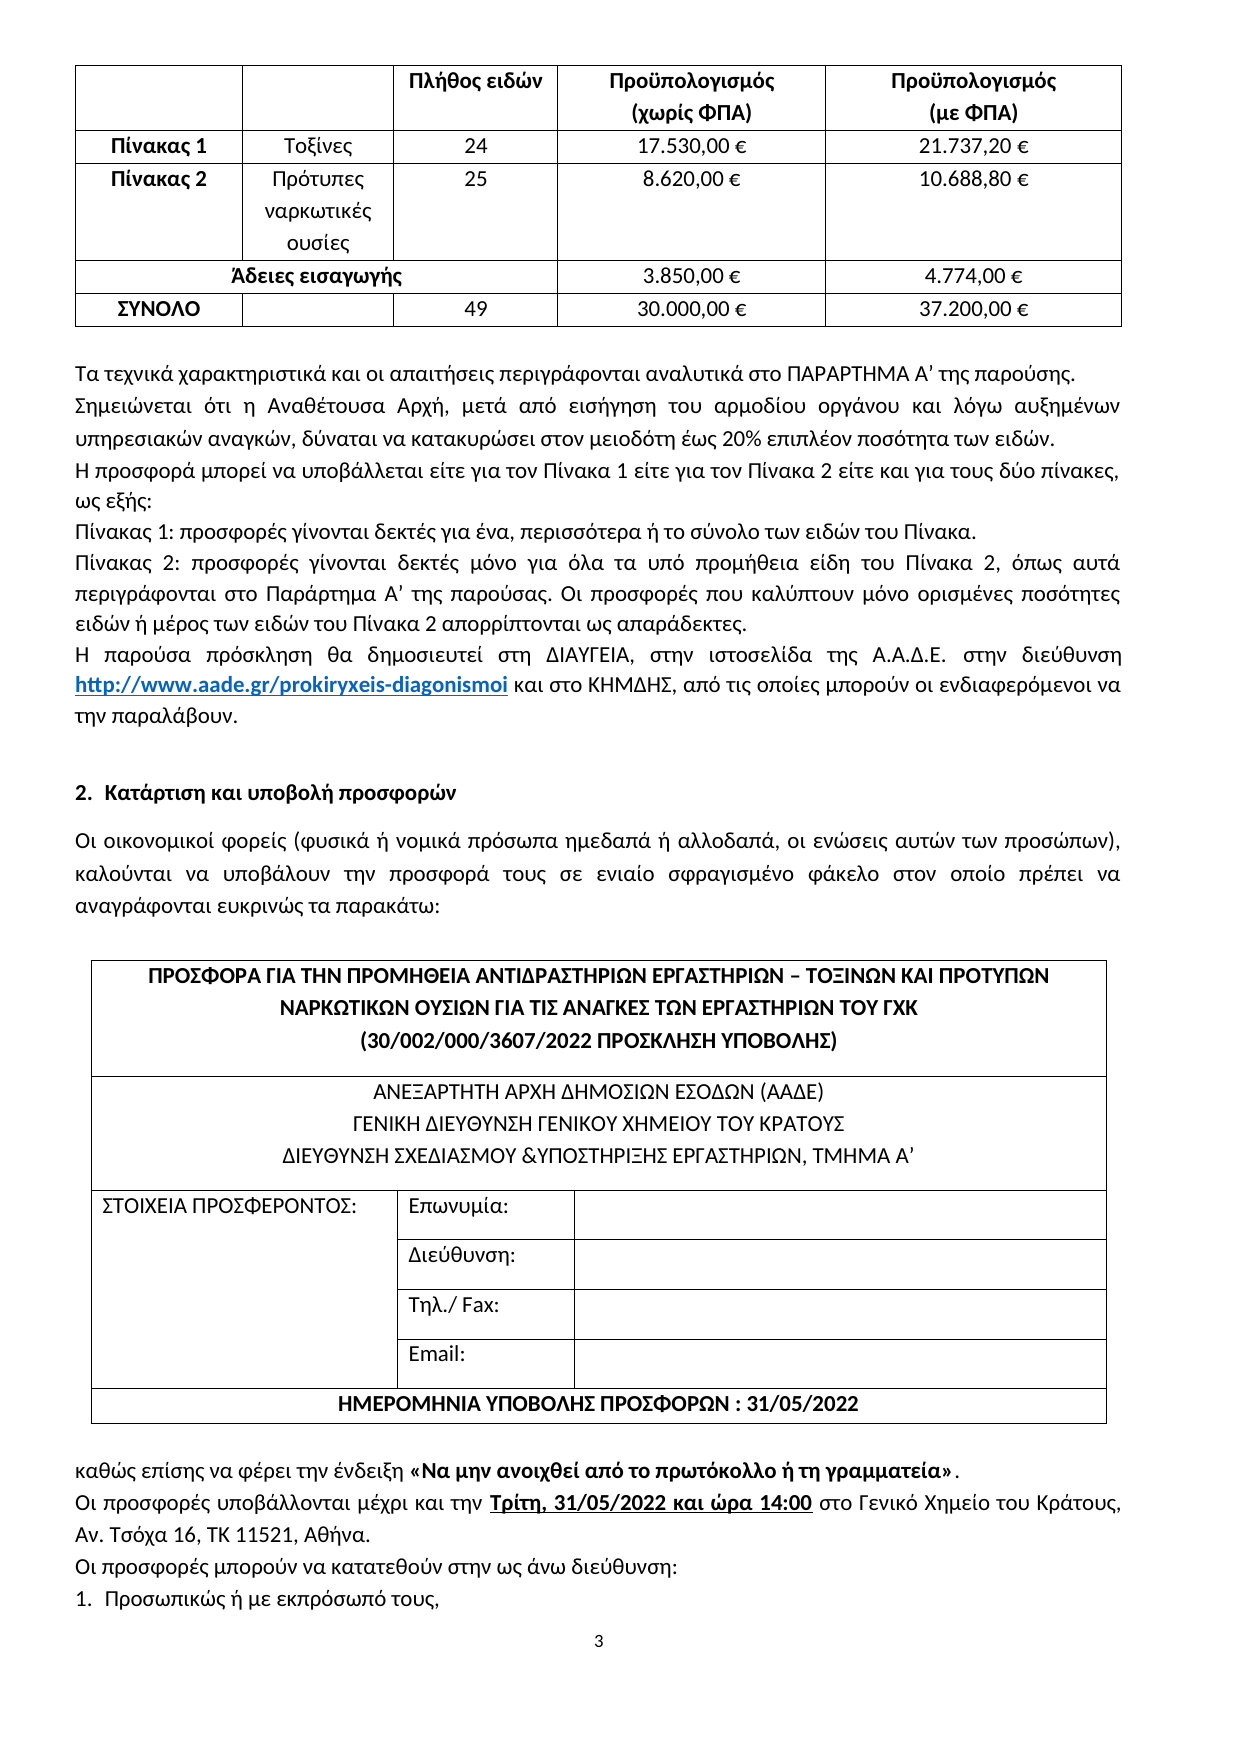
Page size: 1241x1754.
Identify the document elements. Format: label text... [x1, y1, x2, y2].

text Η προσφορά μπορεί να υποβάλλεται είτε για τον Πίνακα 1 είτε για τον Πίνακα 2 είτε και για τους δύο πίνακες, ως εξής: [75, 456, 1122, 515]
table_header Προϋπολογισμός (με ΦΠΑ) [826, 66, 1121, 130]
table_cell Εmail: [398, 1340, 574, 1388]
table_header [76, 66, 242, 130]
table_cell Τηλ./ Fax: [398, 1290, 574, 1338]
table_cell 8.620,00 € [558, 164, 825, 260]
table_cell 37.200,00 € [826, 294, 1121, 326]
table_cell [575, 1340, 1106, 1388]
table_cell ΣΤΟΙΧΕΙΑ ΠΡΟΣΦΕΡΟΝΤΟΣ: [92, 1191, 397, 1388]
table_cell [575, 1290, 1106, 1338]
table_cell 3.850,00 € [558, 261, 825, 293]
table_cell Διεύθυνση: [398, 1240, 574, 1289]
table_cell Τοξίνες [243, 131, 393, 163]
list Προσωπικώς ή με εκπρόσωπό τους, [45, 1584, 1122, 1612]
table_header Προϋπολογισμός (χωρίς ΦΠΑ) [558, 66, 825, 130]
subtitle καθώς επίσης να φέρει την ένδειξη «Να μην ανοιχθεί από το πρωτόκολλο ή τη γραμματεία». [75, 1456, 1122, 1484]
table_cell [575, 1240, 1106, 1289]
text Τα τεχνικά χαρακτηριστικά και οι απαιτήσεις περιγράφονται αναλυτικά στο ΠΑΡΑΡΤΗΜΑ Α’ της παρούσης. [75, 359, 1122, 387]
table_cell 21.737,20 € [826, 131, 1121, 163]
table_cell Πίνακας 2 [76, 164, 242, 260]
table_cell 25 [394, 164, 557, 260]
text Πίνακας 2: προσφορές γίνονται δεκτές μόνο για όλα τα υπό προμήθεια είδη του Πίνακα 2, όπως αυτά περιγράφονται στο Παράρτημα Α’ της παρούσας. Οι προσφορές που καλύπτουν μόνο ορισμένες ποσότητες ειδών ή μέρος των ειδών του Πίνακα 2 απορρίπτονται ως απαράδεκτες. [75, 548, 1122, 638]
table_cell [243, 294, 393, 326]
table_cell 17.530,00 € [558, 131, 825, 163]
table_cell Πίνακας 1 [76, 131, 242, 163]
table_cell 10.688,80 € [826, 164, 1121, 260]
table_cell [575, 1191, 1106, 1239]
table_header [243, 66, 393, 130]
table_cell Πρότυπες ναρκωτικές ουσίες [243, 164, 393, 260]
table_header Προσφορά για την προμήθεια αντιδραστηρίων εργαστηρίων – τοξινών και πρότυπων ναρκωτικών ουσιών για τις ανάγκες των εργαστηρίων του ΓΧΚ (30/002/000/3607/2022 πρόσκληση υποβολής) [92, 961, 1106, 1076]
table_cell 30.000,00 € [558, 294, 825, 326]
text Η παρούσα πρόσκληση θα δημοσιευτεί στη ΔΙΑΥΓΕΙΑ, στην ιστοσελίδα της Α.Α.Δ.Ε. στην διεύθυνση http://www.aade.gr/prokiryxeis-diagonismoi και στο ΚΗΜΔΗΣ, από τις οποίες μπορούν οι ενδιαφερόμενοι να την παραλάβουν. [75, 640, 1122, 729]
subtitle Οι προσφορές υποβάλλονται μέχρι και την Τρίτη, 31/05/2022 και ώρα 14:00 στο Γενικό Χημείο του Κράτους, Αν. Τσόχα 16, ΤΚ 11521, Αθήνα. [75, 1488, 1122, 1548]
table_cell ΣΥΝΟΛΟ [76, 294, 242, 326]
text Οι οικονομικοί φορείς (φυσικά ή νομικά πρόσωπα ημεδαπά ή αλλοδαπά, οι ενώσεις αυτών των προσώπων), καλούνται να υποβάλουν την προσφορά τους σε ενιαίο σφραγισμένο φάκελο στον οποίο πρέπει να αναγράφονται ευκρινώς τα παρακάτω: [75, 827, 1122, 919]
text Σημειώνεται ότι η Αναθέτουσα Αρχή, μετά από εισήγηση του αρμοδίου οργάνου και λόγω αυξημένων υπηρεσιακών αναγκών, δύναται να κατακυρώσει στον μειοδότη έως 20% επιπλέον ποσότητα των ειδών. [75, 392, 1122, 452]
table_cell 24 [394, 131, 557, 163]
table_cell Ανεξάρτητη Αρχή Δημοσιών Εσόδων (ΑΑΔΕ) Γενική Διεύθυνση Γενικού Χημείου του Κράτους ΔΙΕΥΘΥΝΣΗ ΣΧΕΔΙΑΣΜΟΥ &ΥΠΟΣΤΗΡΙΞΗΣ ΕΡΓΑΣΤΗΡΙΩΝ, ΤΜΗΜΑ Α’ [92, 1077, 1106, 1190]
table_cell Άδειες εισαγωγής [76, 261, 557, 293]
text Πίνακας 1: προσφορές γίνονται δεκτές για ένα, περισσότερα ή το σύνολο των ειδών του Πίνακα. [75, 517, 1122, 545]
table_cell ΗΜΕΡΟΜΗΝΙΑ ΥΠΟΒΟΛΗΣ ΠΡΟΣΦΟΡΩΝ : 31/05/2022 [92, 1389, 1106, 1422]
table_cell Επωνυμία: [398, 1191, 574, 1239]
subtitle Κατάρτιση και υποβολή προσφορών [75, 778, 1122, 806]
table_cell 4.774,00 € [826, 261, 1121, 293]
table_header Πλήθος ειδών [394, 66, 557, 130]
table_cell 49 [394, 294, 557, 326]
subtitle Οι προσφορές μπορούν να κατατεθούν στην ως άνω διεύθυνση: [75, 1552, 1122, 1580]
